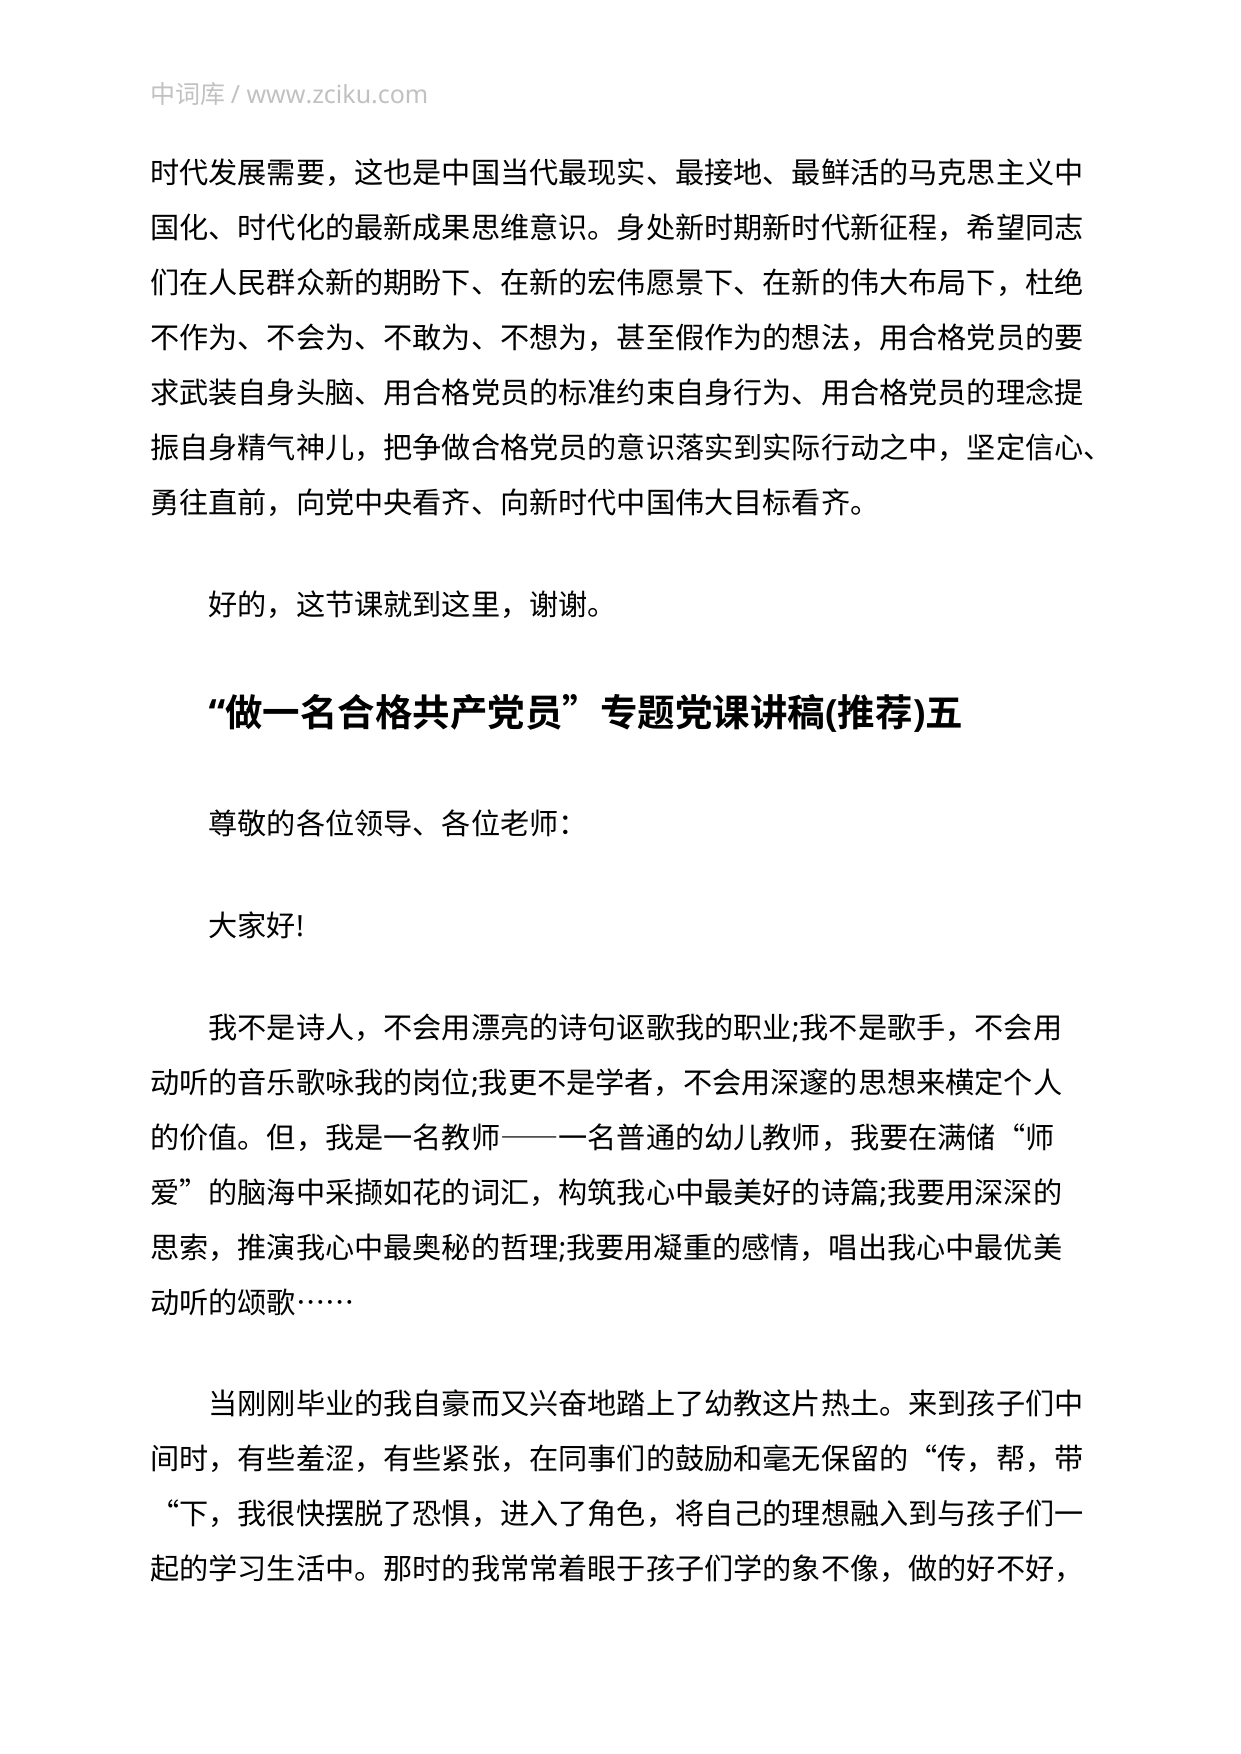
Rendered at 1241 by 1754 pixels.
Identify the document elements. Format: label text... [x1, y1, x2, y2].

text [150, 150, 1090, 522]
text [150, 1381, 1090, 1588]
text “做一名合格共产党员”专题党课讲稿(推荐)五 [150, 683, 1090, 737]
text 尊敬的各位领导、各位老师： [150, 801, 1090, 843]
text 我不是诗人，不会用漂亮的诗句讴歌我的职业;我不是歌手，不会用动听的音乐歌咏我的岗位;我更不是学者，不会用深邃的思想来横定个人的价值。但，我是一名教师——一名普通的幼儿教师，我要在满储“师爱”的脑海中采撷如花的词汇，构筑我心中最美好的诗篇;我要用深深的思索，推演我心中最奥秘的哲理;我要用凝重的感情，唱出我心中最优美动听的颂歌…… [150, 1004, 1090, 1321]
text 好的，这节课就到这里，谢谢。 [150, 581, 1090, 623]
text 大家好! [150, 902, 1090, 945]
